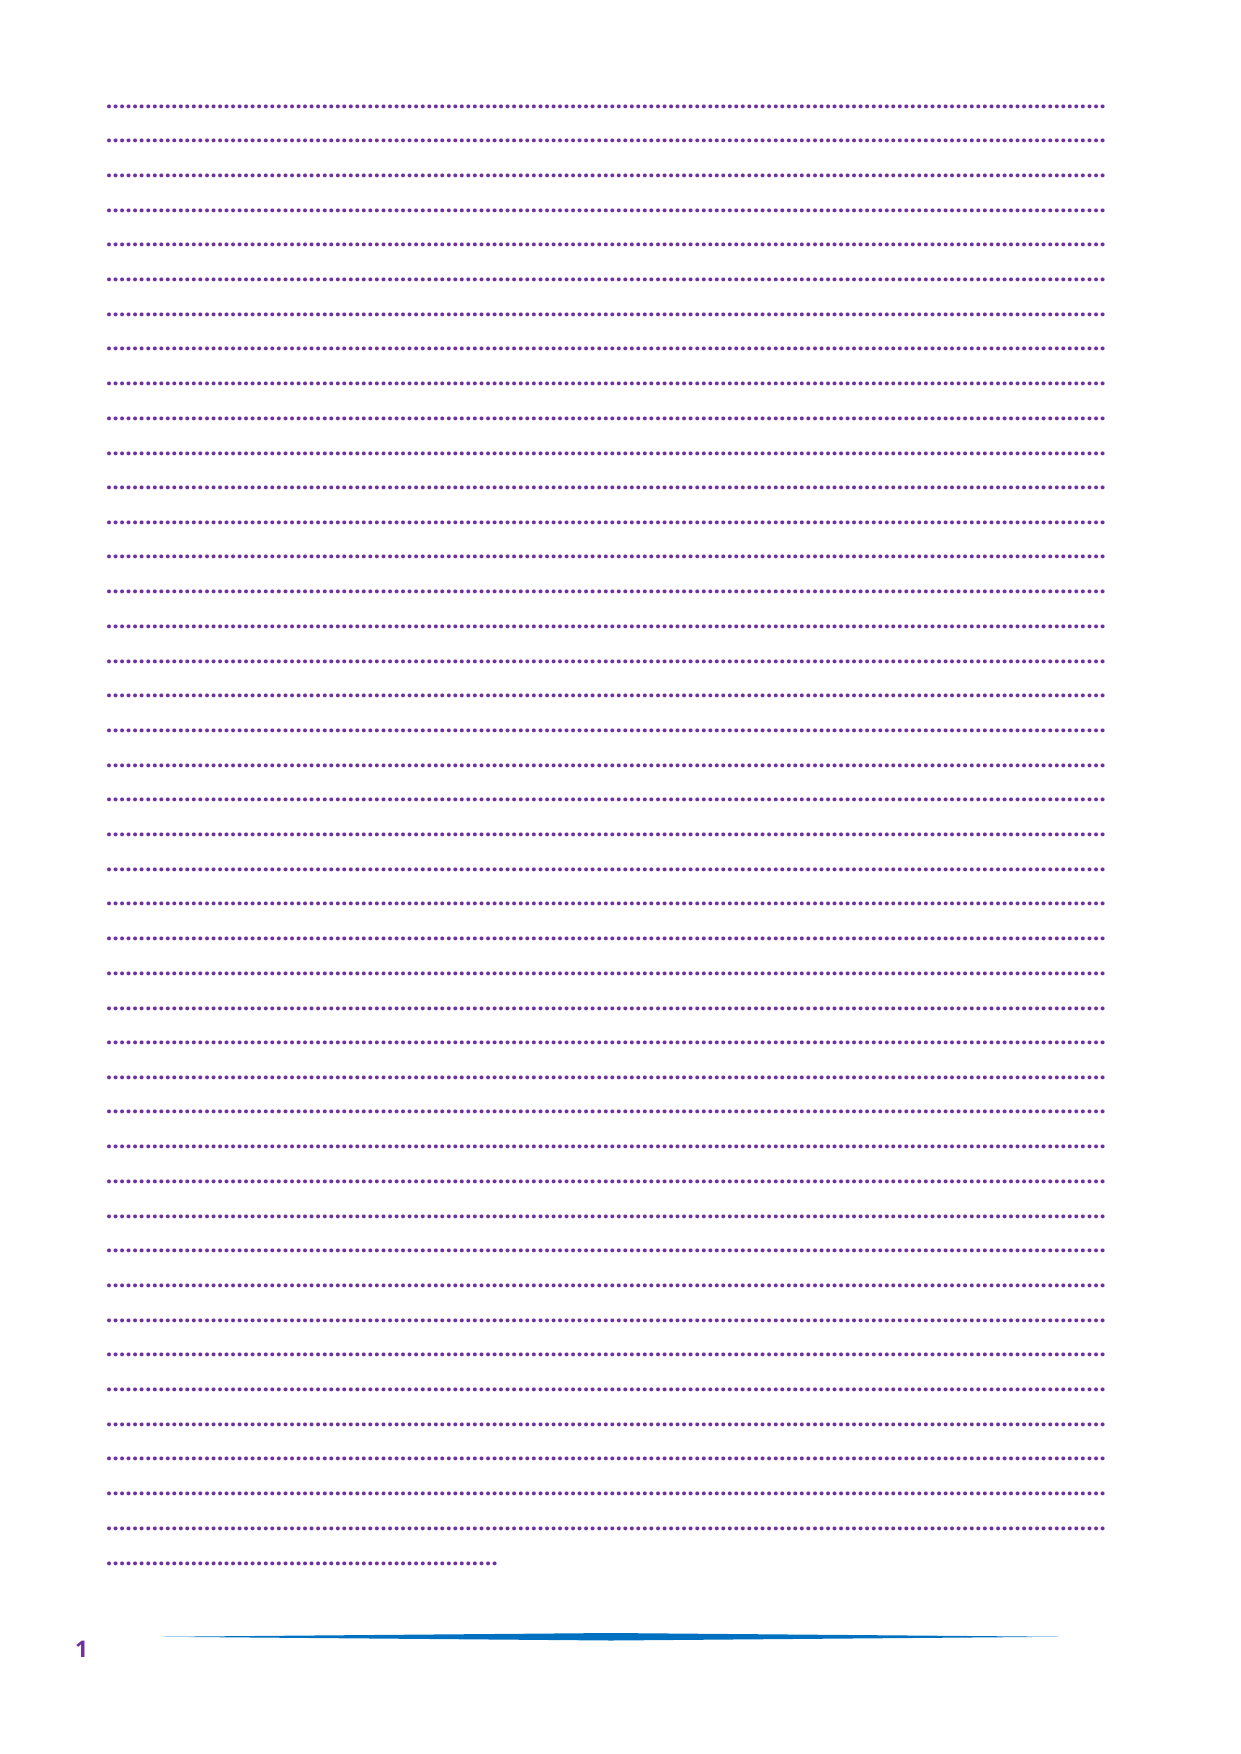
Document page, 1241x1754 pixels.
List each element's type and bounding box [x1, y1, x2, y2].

text [104, 83, 1120, 1572]
